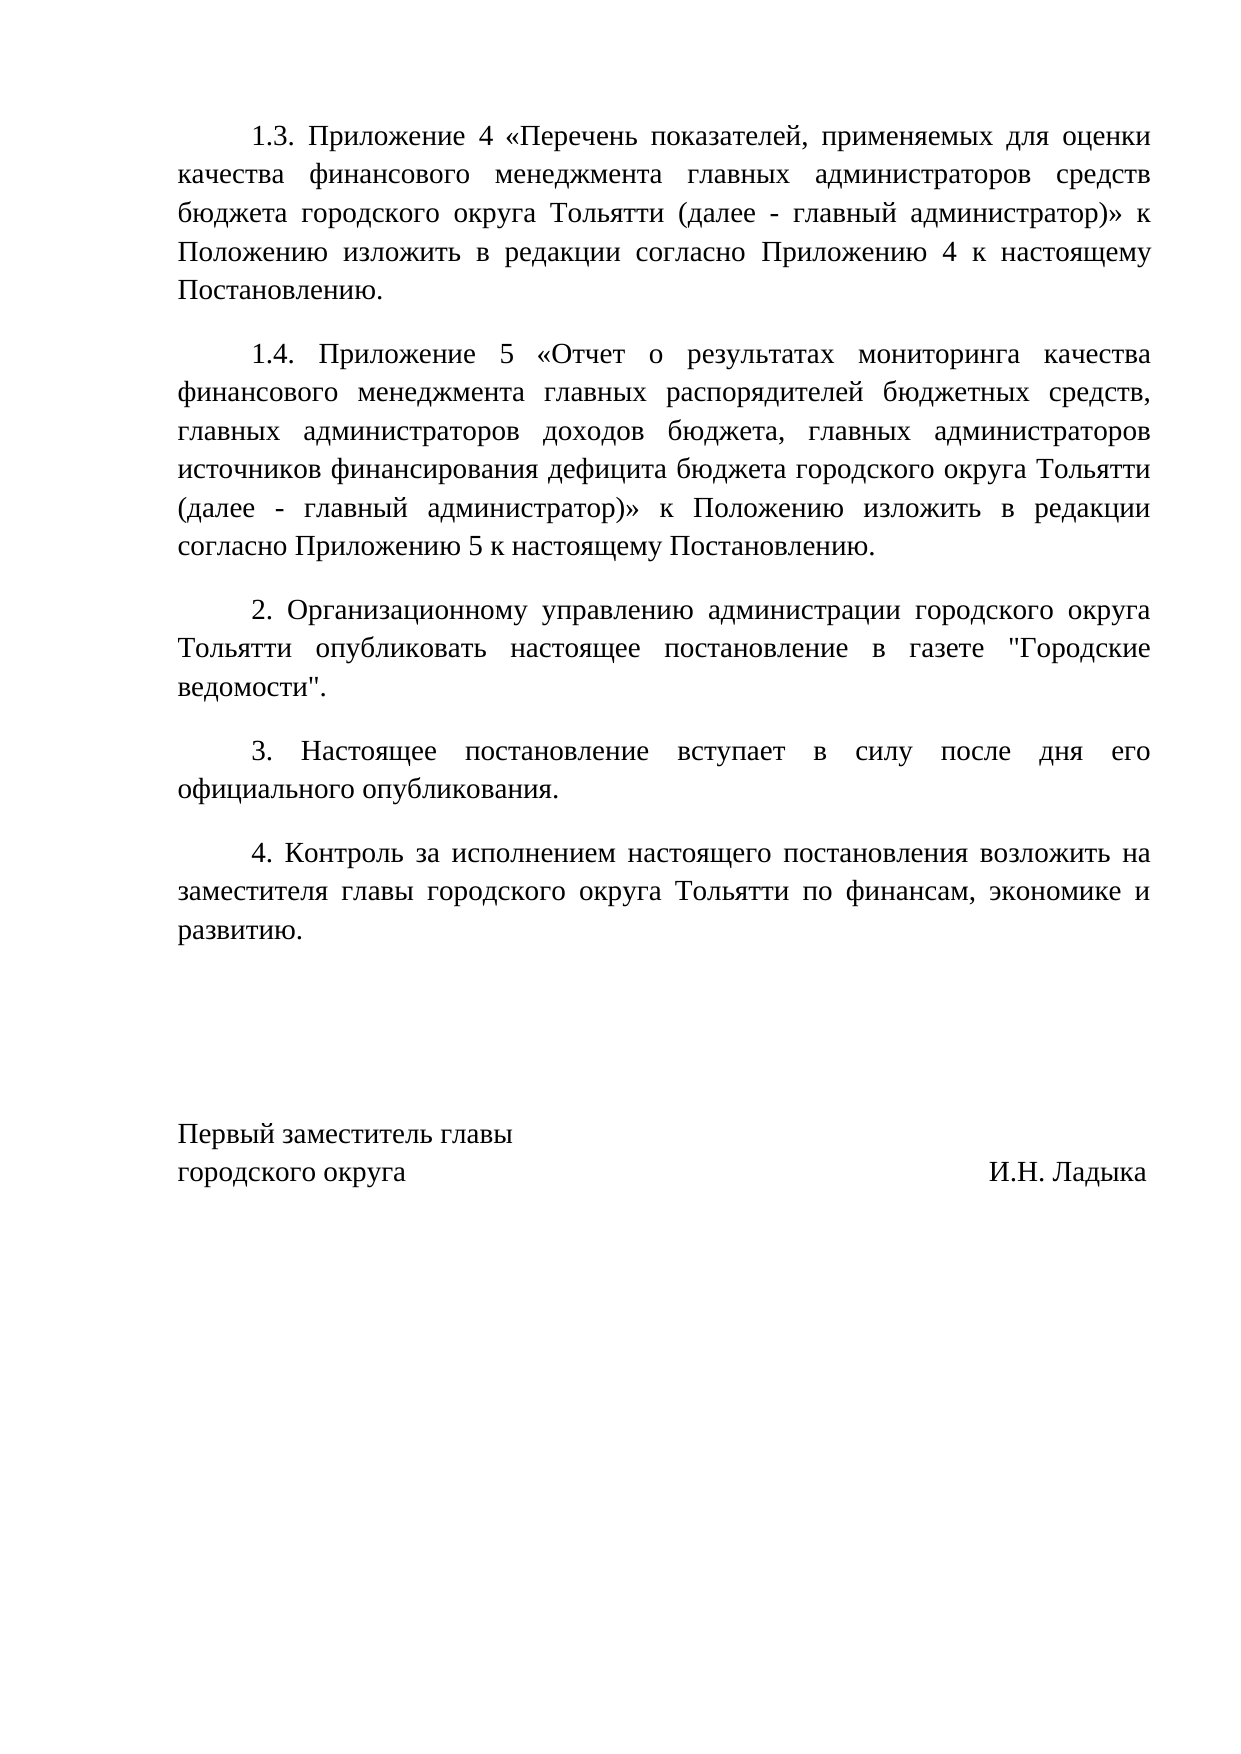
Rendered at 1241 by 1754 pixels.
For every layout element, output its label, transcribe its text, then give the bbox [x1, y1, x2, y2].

text 1.4. Приложение 5 «Отчет о результатах мониторинга качества финансового менеджмента главных распорядителей бюджетных средств, главных администраторов доходов бюджета, главных администраторов источников финансирования дефицита бюджета городского округа Тольятти (далее - главный администратор)» к Положению изложить в редакции согласно Приложению 5 к настоящему Постановлению. [177, 336, 1152, 562]
text 2. Организационному управлению администрации городского округа Тольятти опубликовать настоящее постановление в газете "Городские ведомости". [177, 592, 1152, 703]
text 3. Настоящее постановление вступает в силу после дня его официального опубликования. [177, 733, 1152, 805]
text 1.3. Приложение 4 «Перечень показателей, применяемых для оценки качества финансового менеджмента главных администраторов средств бюджета городского округа Тольятти (далее - главный администратор)» к Положению изложить в редакции согласно Приложению 4 к настоящему Постановлению. [177, 118, 1152, 306]
text 4. Контроль за исполнением настоящего постановления возложить на заместителя главы городского округа Тольятти по финансам, экономике и развитию. [177, 835, 1152, 945]
text Первый заместитель главы [177, 1116, 1152, 1149]
text городского округа И.Н. Ладыка [177, 1154, 1152, 1188]
